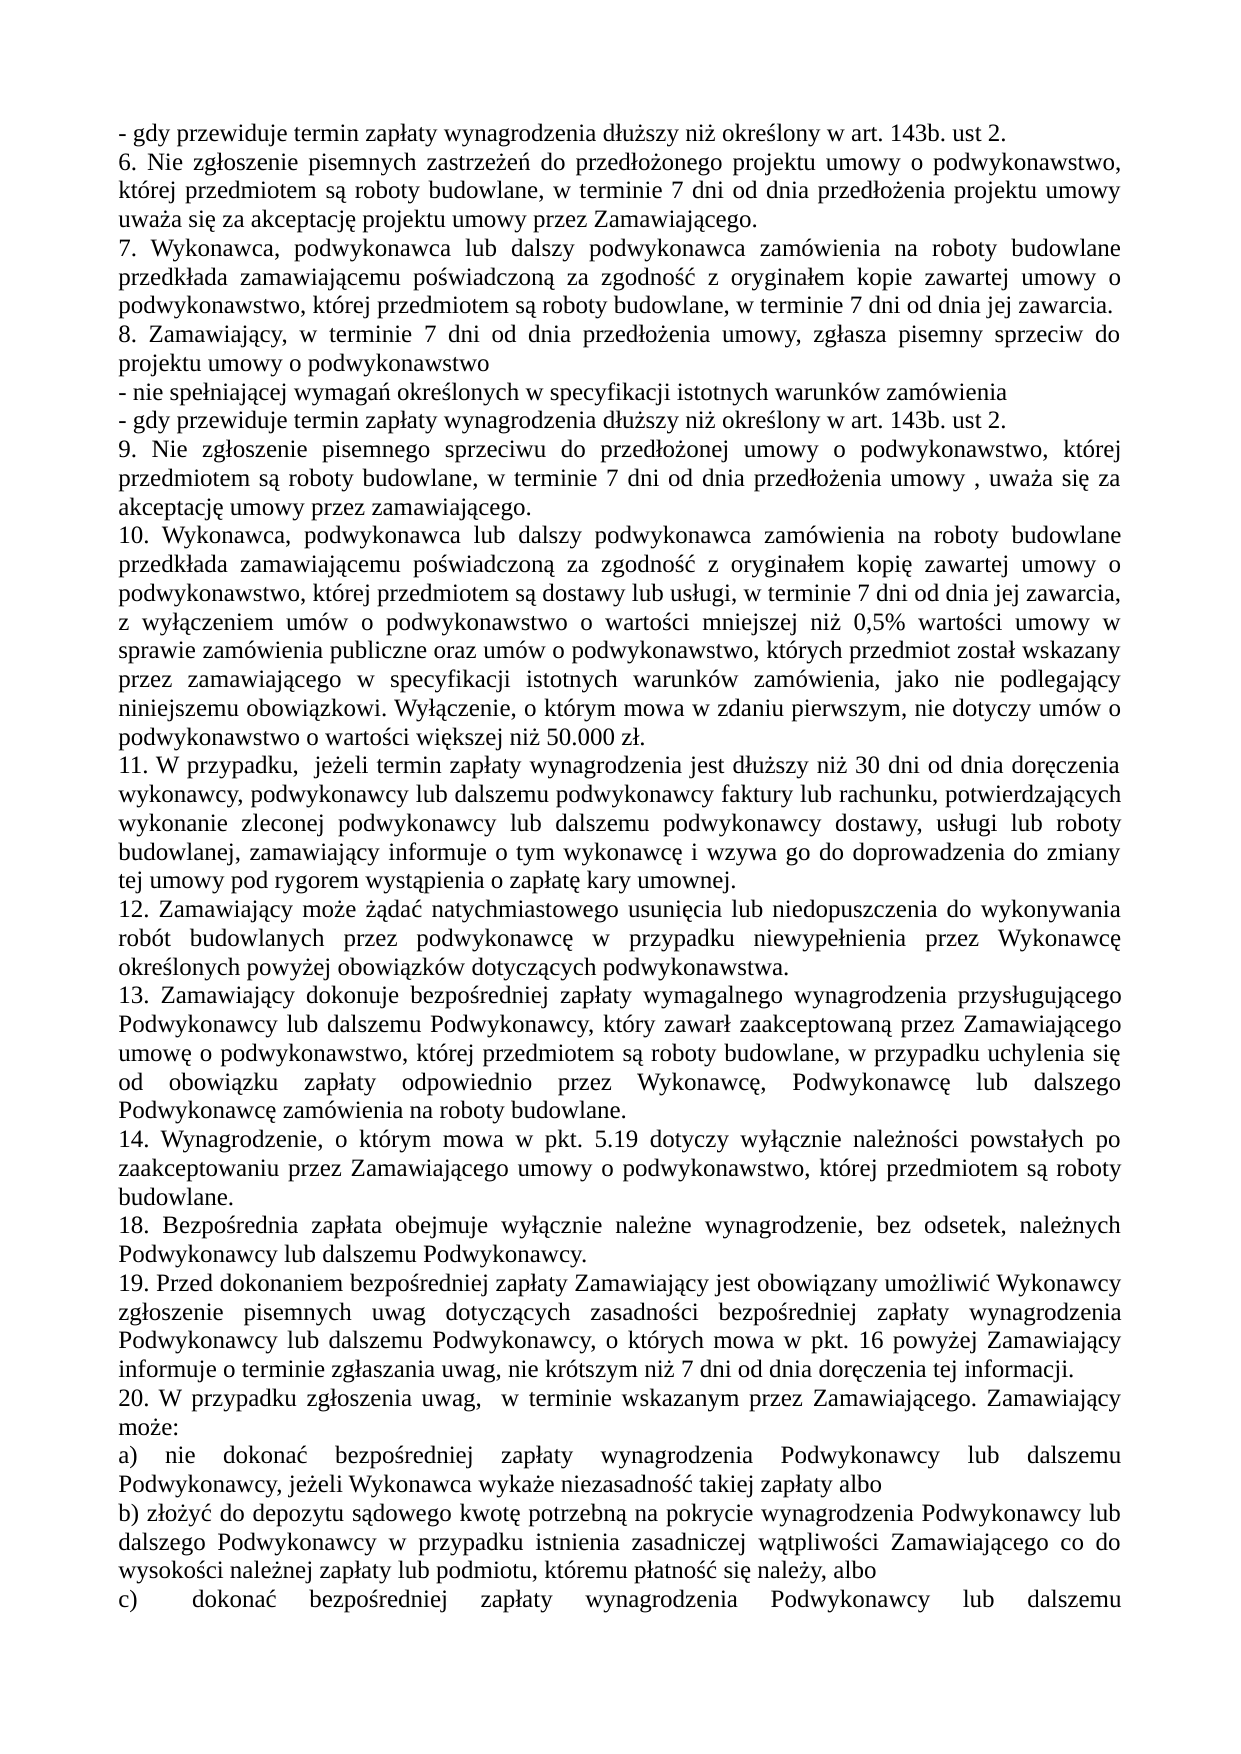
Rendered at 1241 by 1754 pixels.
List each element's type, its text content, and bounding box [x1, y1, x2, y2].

text 13. Zamawiający dokonuje bezpośredniej zapłaty wymagalnego wynagrodzenia przysługującego Podwykonawcy lub dalszemu Podwykonawcy, który zawarł zaakceptowaną przez Zamawiającego umowę o podwykonawstwo, której przedmiotem są roboty budowlane, w przypadku uchylenia się od obowiązku zapłaty odpowiednio przez Wykonawcę, Podwykonawcę lub dalszego Podwykonawcę zamówienia na roboty budowlane. [118, 981, 1122, 1124]
text b) złożyć do depozytu sądowego kwotę potrzebną na pokrycie wynagrodzenia Podwykonawcy lub dalszego Podwykonawcy w przypadku istnienia zasadniczej wątpliwości Zamawiającego co do wysokości należnej zapłaty lub podmiotu, któremu płatność się należy, albo [118, 1498, 1122, 1584]
text 12. Zamawiający może żądać natychmiastowego usunięcia lub niedopuszczenia do wykonywania robót budowlanych przez podwykonawcę w przypadku niewypełnienia przez Wykonawcę określonych powyżej obowiązków dotyczących podwykonawstwa. [118, 894, 1122, 981]
text - gdy przewiduje termin zapłaty wynagrodzenia dłuższy niż określony w art. 143b. ust 2. [118, 118, 1122, 147]
text 11. W przypadku, jeżeli termin zapłaty wynagrodzenia jest dłuższy niż 30 dni od dnia doręczenia wykonawcy, podwykonawcy lub dalszemu podwykonawcy faktury lub rachunku, potwierdzających wykonanie zleconej podwykonawcy lub dalszemu podwykonawcy dostawy, usługi lub roboty budowlanej, zamawiający informuje o tym wykonawcę i wzywa go do doprowadzenia do zmiany tej umowy pod rygorem wystąpienia o zapłatę kary umownej. [118, 751, 1122, 894]
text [118, 1584, 1122, 1613]
text 18. Bezpośrednia zapłata obejmuje wyłącznie należne wynagrodzenie, bez odsetek, należnych Podwykonawcy lub dalszemu Podwykonawcy. [118, 1211, 1122, 1268]
text - nie spełniającej wymagań określonych w specyfikacji istotnych warunków zamówienia [118, 377, 1122, 406]
text 19. Przed dokonaniem bezpośredniej zapłaty Zamawiający jest obowiązany umożliwić Wykonawcy zgłoszenie pisemnych uwag dotyczących zasadności bezpośredniej zapłaty wynagrodzenia Podwykonawcy lub dalszemu Podwykonawcy, o których mowa w pkt. 16 powyżej Zamawiający informuje o terminie zgłaszania uwag, nie krótszym niż 7 dni od dnia doręczenia tej informacji. [118, 1268, 1122, 1383]
text a) nie dokonać bezpośredniej zapłaty wynagrodzenia Podwykonawcy lub dalszemu Podwykonawcy, jeżeli Wykonawca wykaże niezasadność takiej zapłaty albo [118, 1441, 1122, 1498]
text 20. W przypadku zgłoszenia uwag, w terminie wskazanym przez Zamawiającego. Zamawiający może: [118, 1383, 1122, 1441]
text 7. Wykonawca, podwykonawca lub dalszy podwykonawca zamówienia na roboty budowlane przedkłada zamawiającemu poświadczoną za zgodność z oryginałem kopie zawartej umowy o podwykonawstwo, której przedmiotem są roboty budowlane, w terminie 7 dni od dnia jej zawarcia. [118, 233, 1122, 319]
text 8. Zamawiający, w terminie 7 dni od dnia przedłożenia umowy, zgłasza pisemny sprzeciw do projektu umowy o podwykonawstwo [118, 319, 1122, 377]
text 14. Wynagrodzenie, o którym mowa w pkt. 5.19 dotyczy wyłącznie należności powstałych po zaakceptowaniu przez Zamawiającego umowy o podwykonawstwo, której przedmiotem są roboty budowlane. [118, 1124, 1122, 1211]
text 9. Nie zgłoszenie pisemnego sprzeciwu do przedłożonej umowy o podwykonawstwo, której przedmiotem są roboty budowlane, w terminie 7 dni od dnia przedłożenia umowy , uważa się za akceptację umowy przez zamawiającego. [118, 434, 1122, 521]
text - gdy przewiduje termin zapłaty wynagrodzenia dłuższy niż określony w art. 143b. ust 2. [118, 406, 1122, 434]
text 6. Nie zgłoszenie pisemnych zastrzeżeń do przedłożonego projektu umowy o podwykonawstwo, której przedmiotem są roboty budowlane, w terminie 7 dni od dnia przedłożenia projektu umowy uważa się za akceptację projektu umowy przez Zamawiającego. [118, 147, 1122, 233]
text 10. Wykonawca, podwykonawca lub dalszy podwykonawca zamówienia na roboty budowlane przedkłada zamawiającemu poświadczoną za zgodność z oryginałem kopię zawartej umowy o podwykonawstwo, której przedmiotem są dostawy lub usługi, w terminie 7 dni od dnia jej zawarcia, z wyłączeniem umów o podwykonawstwo o wartości mniejszej niż 0,5% wartości umowy w sprawie zamówienia publiczne oraz umów o podwykonawstwo, których przedmiot został wskazany przez zamawiającego w specyfikacji istotnych warunków zamówienia, jako nie podlegający niniejszemu obowiązkowi. Wyłączenie, o którym mowa w zdaniu pierwszym, nie dotyczy umów o podwykonawstwo o wartości większej niż 50.000 zł. [118, 521, 1122, 751]
